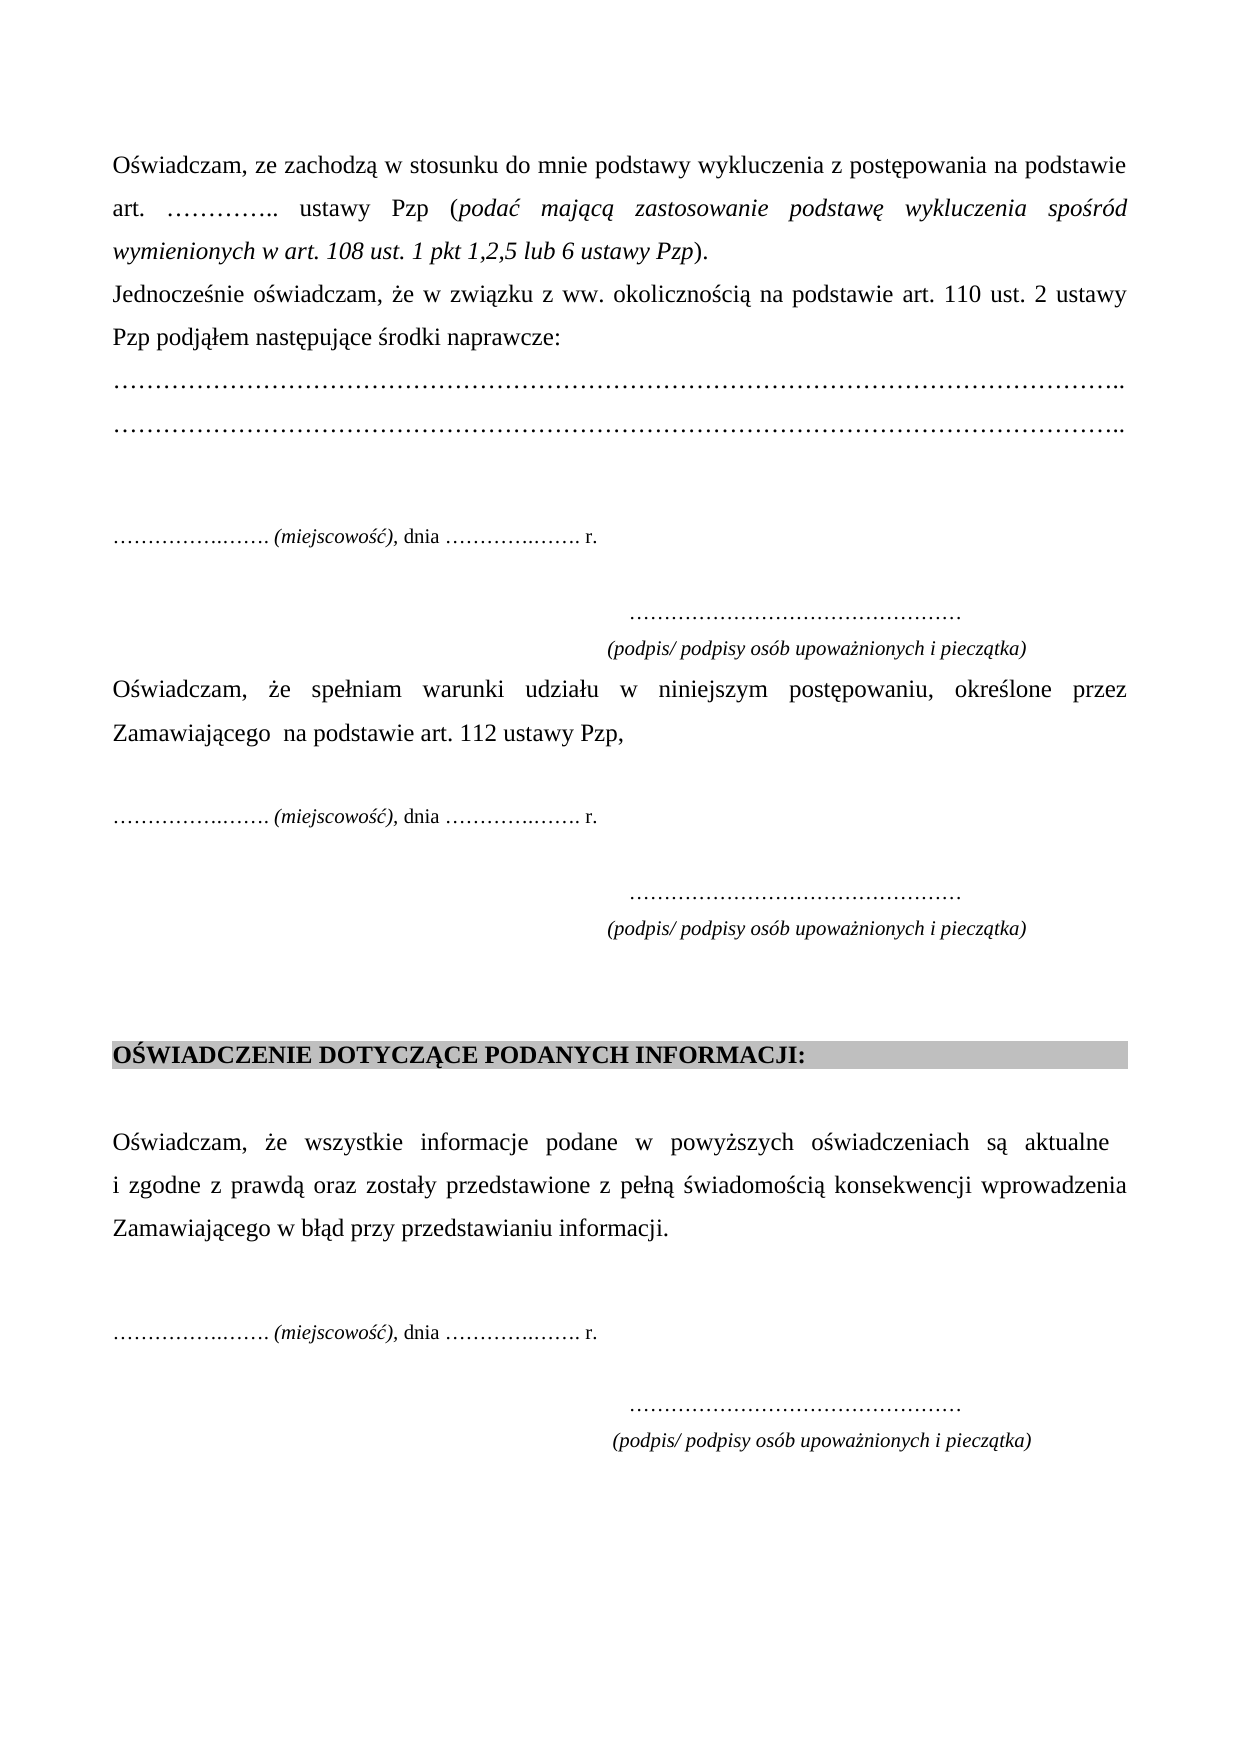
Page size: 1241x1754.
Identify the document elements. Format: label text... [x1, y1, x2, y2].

text …………….……. (miejscowość), dnia ………….……. r. [112, 1320, 1128, 1344]
text ………………………………………… [112, 880, 1128, 904]
text …………….……. (miejscowość), dnia ………….……. r. [112, 804, 1128, 828]
text OŚWIADCZENIE DOTYCZĄCE PODANYCH INFORMACJI: [112, 1041, 1128, 1069]
text (podpis/ podpisy osób upoważnionych i pieczątka) [112, 636, 1128, 660]
text Oświadczam, że wszystkie informacje podane w powyższych oświadczeniach są aktualne i zgodne z prawdą oraz zostały przedstawione z pełną świadomością konsekwencji wprowadzenia Zamawiającego w błąd przy przedstawianiu informacji. [112, 1127, 1128, 1242]
text ………………………………………………………………………………………………………….. [112, 366, 1128, 394]
text Oświadczam, że spełniam warunki udziału w niniejszym postępowaniu, określone przez Zamawiającego na podstawie art. 112 ustawy Pzp, [112, 674, 1128, 746]
text ………………………………………… [112, 600, 1128, 624]
text (podpis/ podpisy osób upoważnionych i pieczątka) [112, 916, 1128, 940]
text Oświadczam, ze zachodzą w stosunku do mnie podstawy wykluczenia z postępowania na podstawie art. ………….. ustawy Pzp (podać mającą zastosowanie podstawę wykluczenia spośród wymienionych w art. 108 ust. 1 pkt 1,2,5 lub 6 ustawy Pzp). [112, 150, 1128, 265]
text …………….……. (miejscowość), dnia ………….……. r. [112, 524, 1128, 548]
text (podpis/ podpisy osób upoważnionych i pieczątka) [112, 1428, 1128, 1452]
text ………………………………………… [112, 1392, 1128, 1416]
text ………………………………………………………………………………………………………….. [112, 409, 1128, 437]
text Jednocześnie oświadczam, że w związku z ww. okolicznością na podstawie art. 110 ust. 2 ustawy Pzp podjąłem następujące środki naprawcze: [112, 279, 1128, 351]
